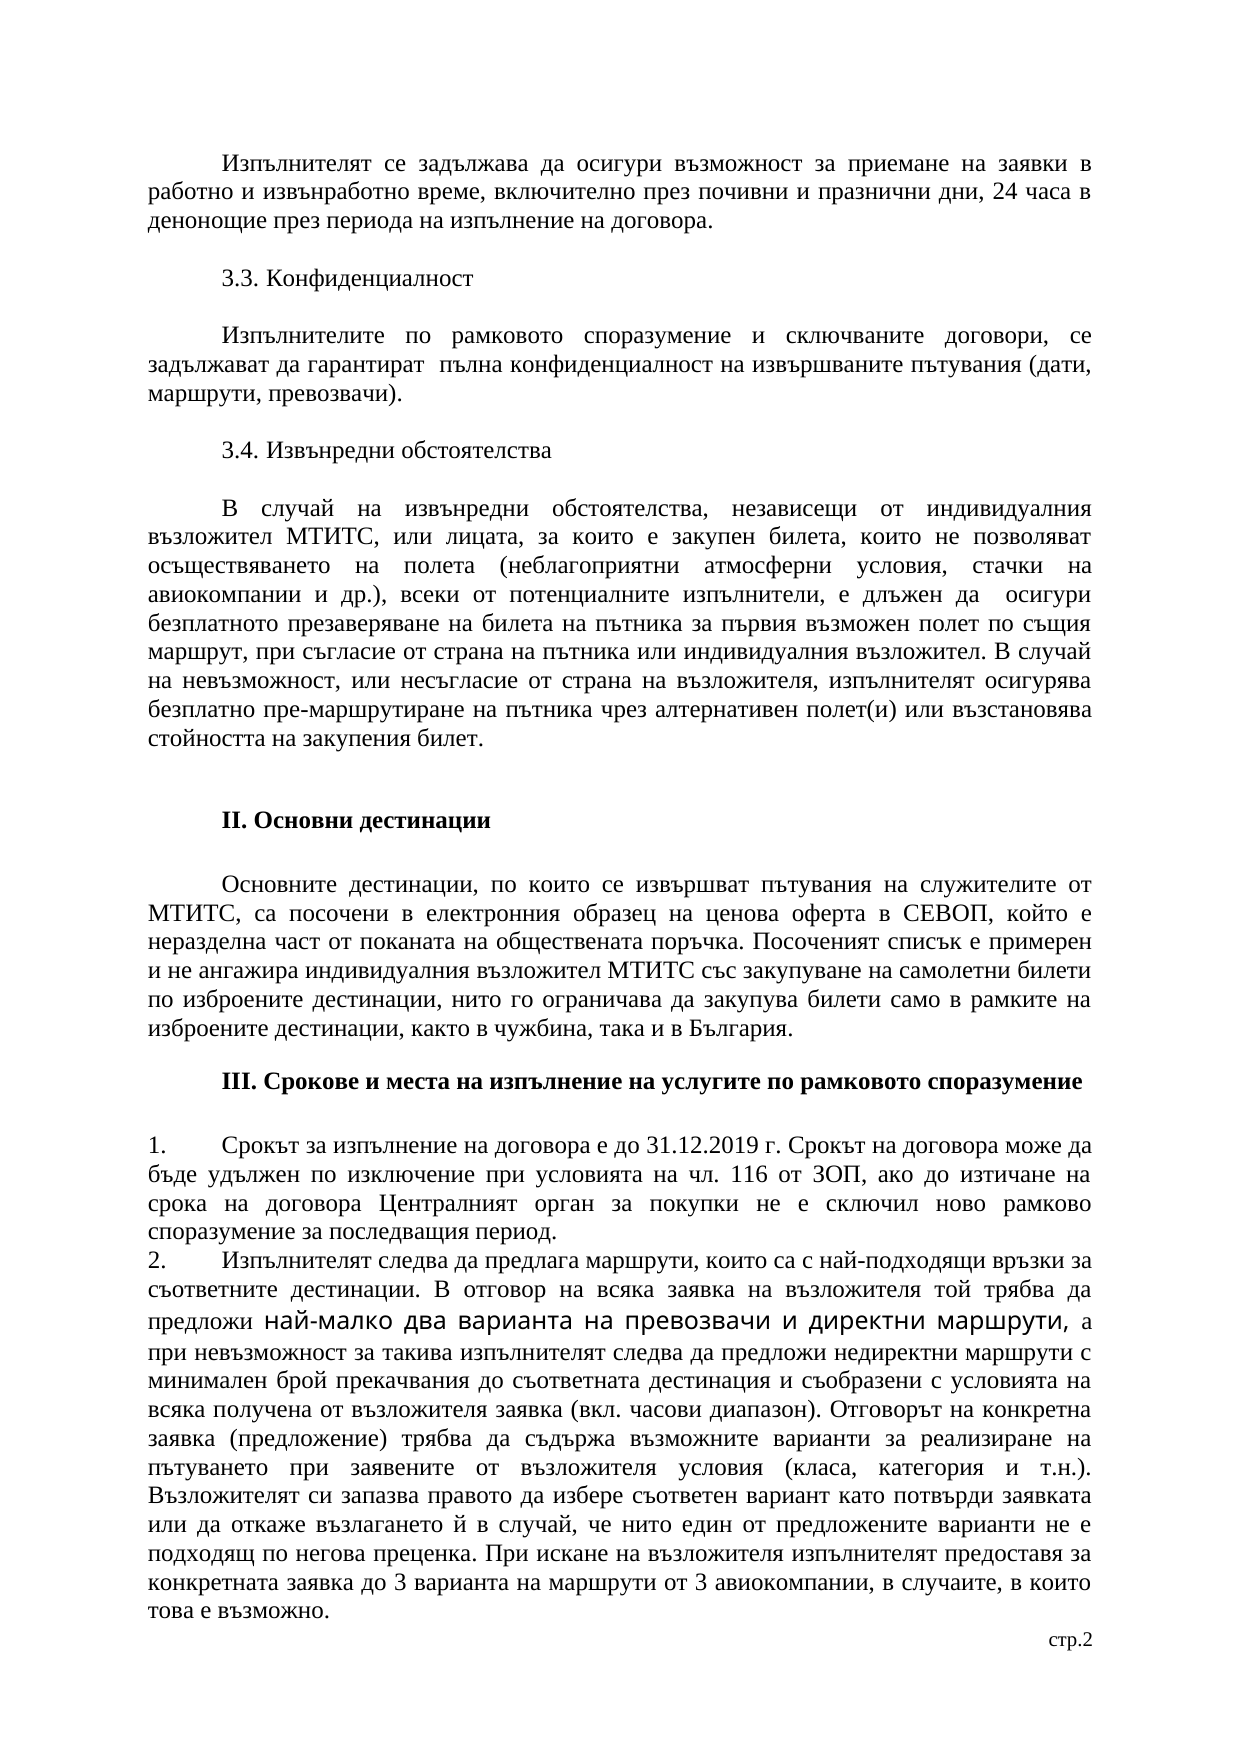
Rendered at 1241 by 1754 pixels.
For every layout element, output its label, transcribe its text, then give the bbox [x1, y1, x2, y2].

text Изпълнителите по рамковото споразумение и сключваните договори, се задължават да гарантират пълна конфиденциалност на извършваните пътувания (дати, маршрути, превозвачи). [148, 320, 1093, 406]
text В случай на извънредни обстоятелства, независещи от индивидуалния възложител МТИТС, или лицата, за които е закупен билета, които не позволяват осъществяването на полета (неблагоприятни атмосферни условия, стачки на авиокомпании и др.), всеки от потенциалните изпълнители, е длъжен да осигури безплатното презаверяване на билета на пътника за първия възможен полет по същия маршрут, при съгласие от страна на пътника или индивидуалния възложител. В случай на невъзможност, или несъгласие от страна на възложителя, изпълнителят осигурява безплатно пре-маршрутиране на пътника чрез алтернативен полет(и) или възстановява стойността на закупения билет. [148, 493, 1093, 751]
text 3.3. Конфиденциалност [148, 263, 1093, 291]
list Срокът за изпълнение на договора е до 31.12.2019 г. Срокът на договора може да бъде удължен по изключение при условията на чл. 116 от ЗОП, ако до изтичане на срока на договора Централният орган за покупки не е сключил ново рамково споразумение за последващия период. [148, 1130, 1093, 1245]
text Основните дестинации, по които се извършват пътувания на служителите от МТИТС, са посочени в електронния образец на ценова оферта в СЕВОП, който е неразделна част от поканата на обществената поръчка. Посоченият списък е примерен и не ангажира индивидуалния възложител МТИТС със закупуване на самолетни билети по изброените дестинации, нито го ограничава да закупува билети само в рамките на изброените дестинации, както в чужбина, така и в България. [148, 869, 1093, 1041]
text Изпълнителят се задължава да осигури възможност за приемане на заявки в работно и извънработно време, включително през почивни и празнични дни, 24 часа в денонощие през периода на изпълнение на договора. [148, 148, 1093, 234]
subtitle IІ. Основни дестинации [148, 805, 1093, 834]
subtitle III. Срокове и места на изпълнение на услугите по рамковото споразумение [148, 1066, 1093, 1095]
list Изпълнителят следва да предлага маршрути, които са с най-подходящи връзки за съответните дестинации. В отговор на всяка заявка на възложителя той трябва да предложи най-малко два варианта на превозвачи и директни маршрути, а при невъзможност за такива изпълнителят следва да предложи недиректни маршрути с минимален брой прекачвания до съответната дестинация и съобразени с условията на всяка получена от възложителя заявка (вкл. часови диапазон). Отговорът на конкретна заявка (предложение) трябва да съдържа възможните варианти за реализиране на пътуването при заявените от възложителя условия (класа, категория и т.н.). Възложителят си запазва правото да избере съответен вариант като потвърди заявката или да откаже възлагането й в случай, че нито един от предложените варианти не е подходящ по негова преценка. При искане на възложителя изпълнителят предоставя за конкретната заявка до 3 варианта на маршрути от 3 авиокомпании, в случаите, в които това е възможно. [148, 1245, 1093, 1624]
text 3.4. Извънредни обстоятелства [148, 435, 1093, 464]
